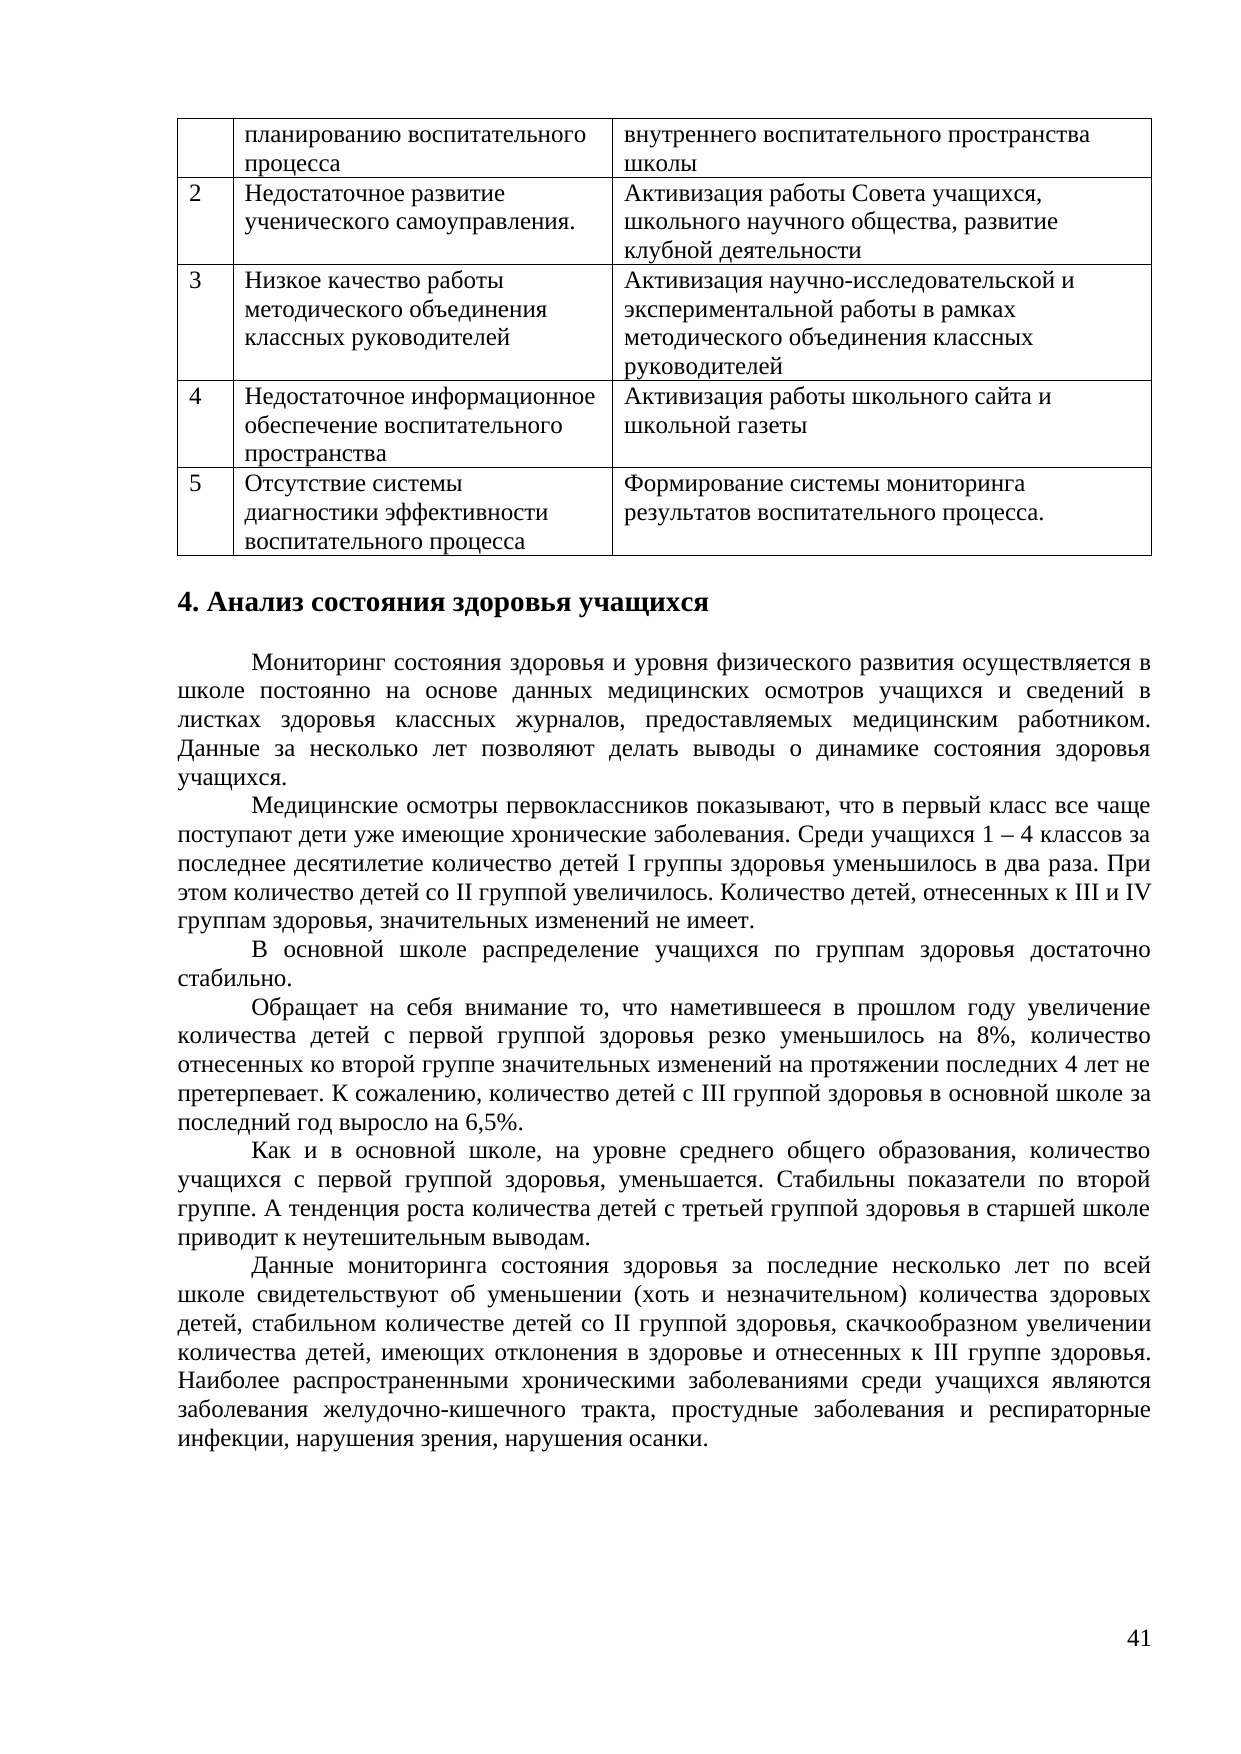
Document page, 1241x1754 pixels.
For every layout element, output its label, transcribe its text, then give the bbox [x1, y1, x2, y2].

table_cell 2 [178, 178, 233, 264]
table_cell Отсутствие системы диагностики эффективности воспитательного процесса [234, 468, 612, 554]
table_cell 1 [178, 119, 233, 177]
text Медицинские осмотры первоклассников показывают, что в первый класс все чаще поступают дети уже имеющие хронические заболевания. Среди учащихся 1 – 4 классов за последнее десятилетие количество детей I группы здоровья уменьшилось в два раза. При этом количество детей со II группой увеличилось. Количество детей, отнесенных к III и IV группам здоровья, значительных изменений не имеет. [177, 790, 1152, 934]
table_cell Недостаточное развитие ученического самоуправления. [234, 178, 612, 264]
table_cell Формирование системы мониторинга результатов воспитательного процесса. [613, 468, 1151, 554]
table_cell 3 [178, 265, 233, 380]
text Как и в основной школе, на уровне среднего общего образования, количество учащихся с первой группой здоровья, уменьшается. Стабильны показатели по второй группе. А тенденция роста количества детей с третьей группой здоровья в старшей школе приводит к неутешительным выводам. [177, 1135, 1152, 1250]
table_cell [613, 119, 1151, 177]
text Мониторинг состояния здоровья и уровня физического развития осуществляется в школе постоянно на основе данных медицинских осмотров учащихся и сведений в листках здоровья классных журналов, предоставляемых медицинским работником. Данные за несколько лет позволяют делать выводы о динамике состояния здоровья учащихся. [177, 647, 1152, 790]
text Данные мониторинга состояния здоровья за последние несколько лет по всей школе свидетельствуют об уменьшении (хоть и незначительном) количества здоровых детей, стабильном количестве детей со II группой здоровья, скачкообразном увеличении количества детей, имеющих отклонения в здоровье и отнесенных к III группе здоровья. Наиболее распространенными хроническими заболеваниями среди учащихся являются заболевания желудочно-кишечного тракта, простудные заболевания и респираторные инфекции, нарушения зрения, нарушения осанки. [177, 1250, 1152, 1452]
table_cell Активизация научно-исследовательской и экспериментальной работы в рамках методического объединения классных руководителей [613, 265, 1151, 380]
table_cell Низкое качество работы методического объединения классных руководителей [234, 265, 612, 380]
table_cell 4 [178, 381, 233, 467]
table_cell Активизация работы школьного сайта и школьной газеты [613, 381, 1151, 467]
table_cell Недостаточное информационное обеспечение воспитательного пространства [234, 381, 612, 467]
table_cell Активизация работы Совета учащихся, школьного научного общества, развитие клубной деятельности [613, 178, 1151, 264]
text В основной школе распределение учащихся по группам здоровья достаточно стабильно. [177, 934, 1152, 992]
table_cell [234, 119, 612, 177]
text Обращает на себя внимание то, что наметившееся в прошлом году увеличение количества детей с первой группой здоровья резко уменьшилось на 8%, количество отнесенных ко второй группе значительных изменений на протяжении последних 4 лет не претерпевает. К сожалению, количество детей с III группой здоровья в основной школе за последний год выросло на 6,5%. [177, 992, 1152, 1135]
text 4. Анализ состояния здоровья учащихся [177, 584, 1152, 618]
table_cell 5 [178, 468, 233, 554]
